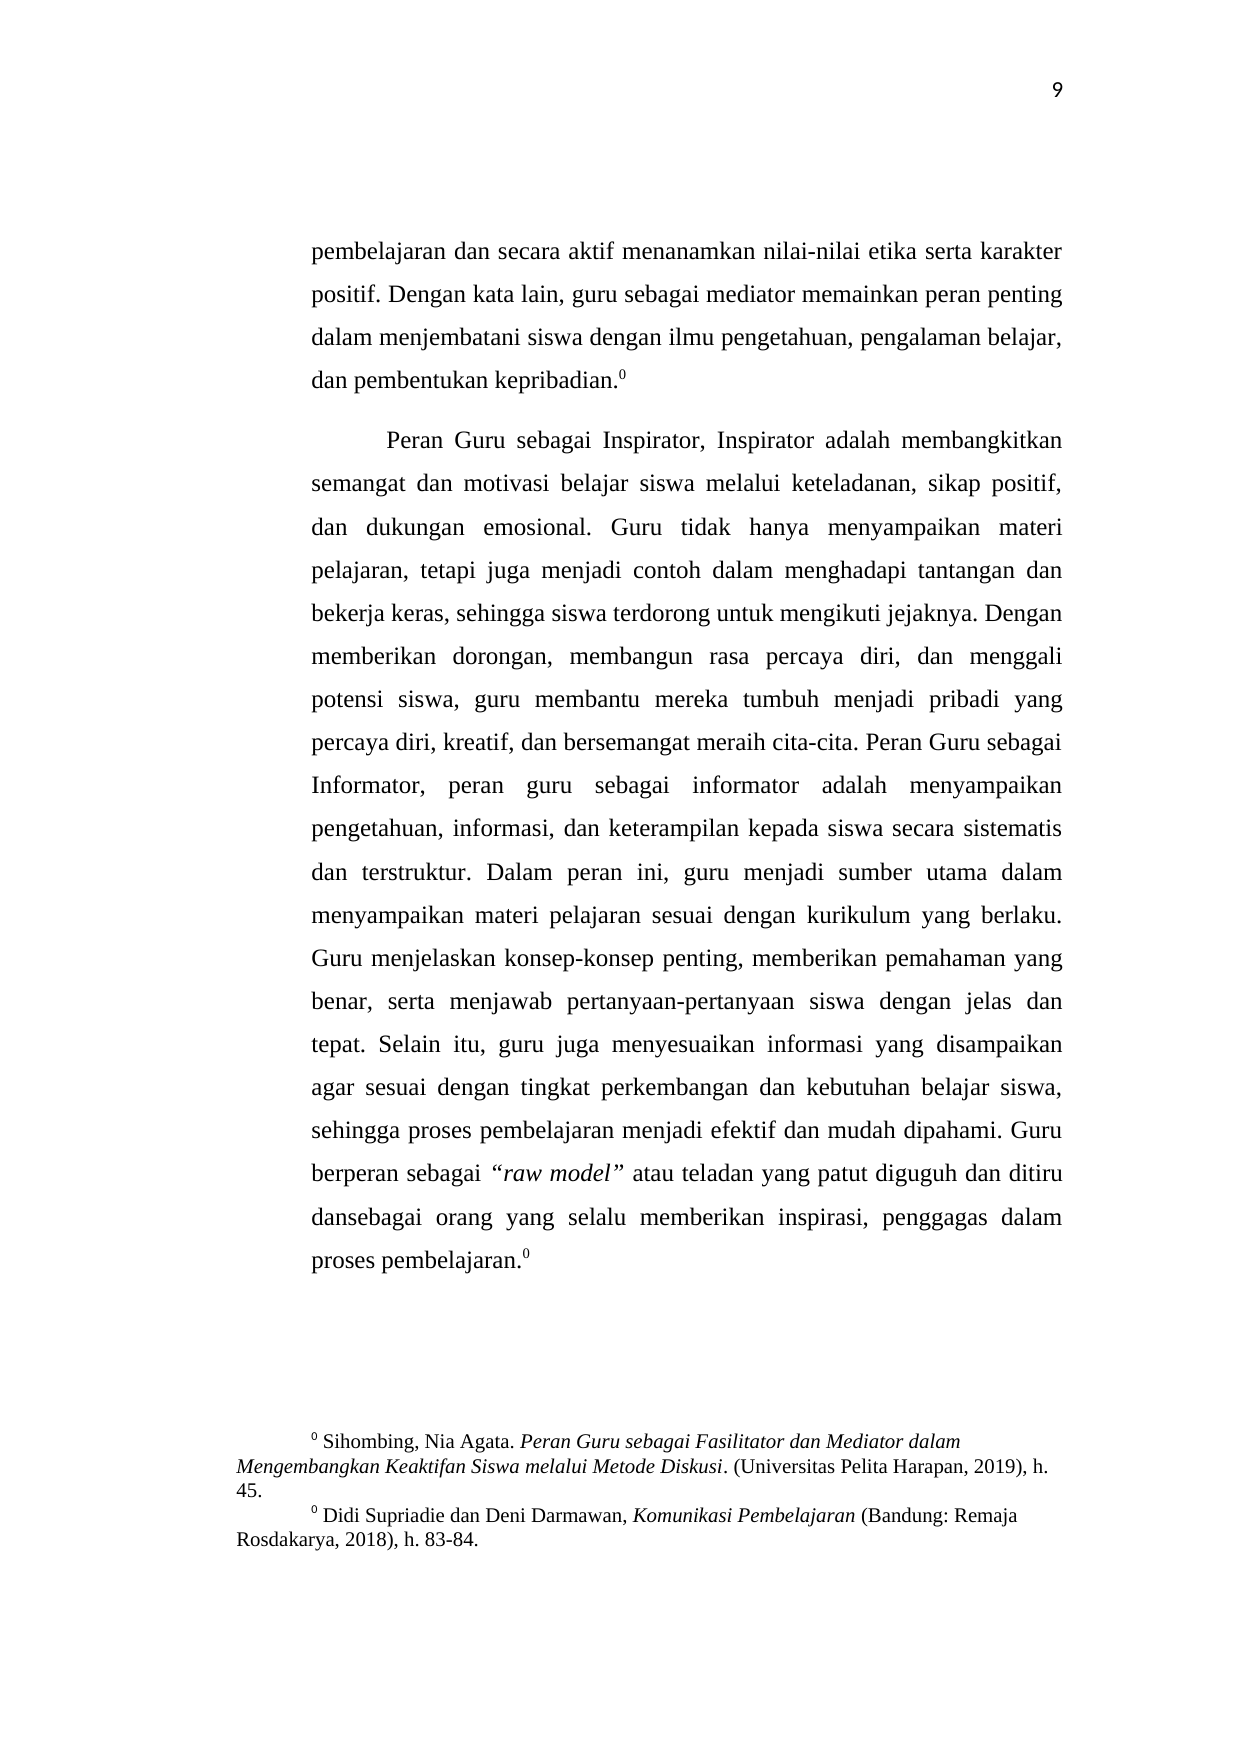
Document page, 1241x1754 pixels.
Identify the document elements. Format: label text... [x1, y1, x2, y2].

text Peran Guru sebagai Inspirator, Inspirator adalah membangkitkan semangat dan motivasi belajar siswa melalui keteladanan, sikap positif, dan dukungan emosional. Guru tidak hanya menyampaikan materi pelajaran, tetapi juga menjadi contoh dalam menghadapi tantangan dan bekerja keras, sehingga siswa terdorong untuk mengikuti jejaknya. Dengan memberikan dorongan, membangun rasa percaya diri, dan menggali potensi siswa, guru membantu mereka tumbuh menjadi pribadi yang percaya diri, kreatif, dan bersemangat meraih cita-cita. Peran Guru sebagai Informator, peran guru sebagai informator adalah menyampaikan pengetahuan, informasi, dan keterampilan kepada siswa secara sistematis dan terstruktur. Dalam peran ini, guru menjadi sumber utama dalam menyampaikan materi pelajaran sesuai dengan kurikulum yang berlaku. Guru menjelaskan konsep-konsep penting, memberikan pemahaman yang benar, serta menjawab pertanyaan-pertanyaan siswa dengan jelas dan tepat. Selain itu, guru juga menyesuaikan informasi yang disampaikan agar sesuai dengan tingkat perkembangan dan kebutuhan belajar siswa, sehingga proses pembelajaran menjadi efektif dan mudah dipahami. Guru berperan sebagai “raw model” atau teladan yang patut diguguh dan ditiru dansebagai orang yang selalu memberikan inspirasi, penggagas dalam proses pembelajaran. [311, 425, 1063, 1273]
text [311, 236, 1063, 394]
